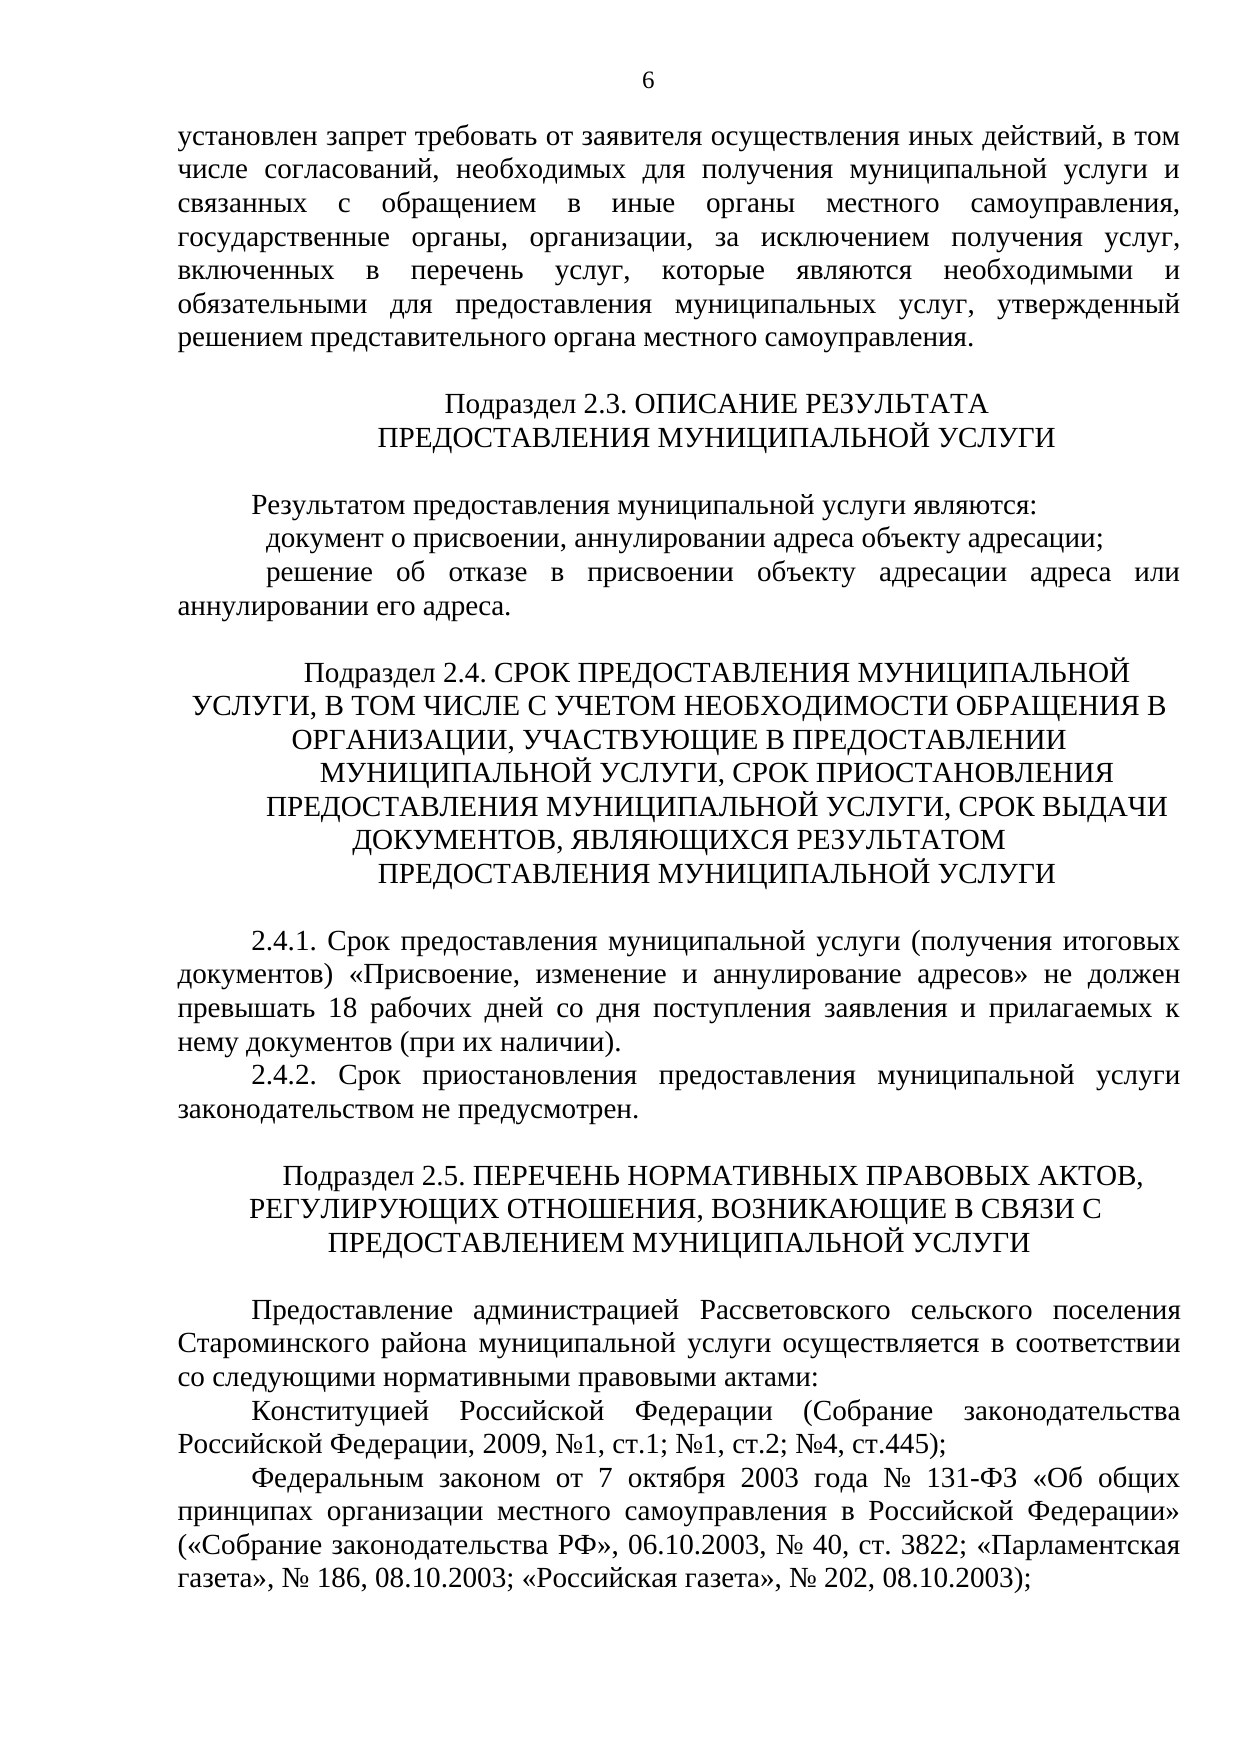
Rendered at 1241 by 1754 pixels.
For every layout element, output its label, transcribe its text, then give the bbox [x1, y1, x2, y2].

text решение об отказе в присвоении объекту адресации адреса или аннулировании его адреса. [177, 554, 1181, 621]
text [177, 118, 1181, 353]
text Подраздел 2.3. ОПИСАНИЕ РЕЗУЛЬТАТА [177, 386, 1181, 420]
text Подраздел 2.5. ПЕРЕЧЕНЬ НОРМАТИВНЫХ ПРАВОВЫХ АКТОВ, РЕГУЛИРУЮЩИХ ОТНОШЕНИЯ, ВОЗНИКАЮЩИЕ В СВЯЗИ С ПРЕДОСТАВЛЕНИЕМ МУНИЦИПАЛЬНОЙ УСЛУГИ [177, 1158, 1181, 1258]
text 2.4.2. Срок приостановления предоставления муниципальной услуги законодательством не предусмотрен. [177, 1057, 1181, 1124]
text Предоставление администрацией Рассветовского сельского поселения Староминского района муниципальной услуги осуществляется в соответствии со следующими нормативными правовыми актами: [177, 1292, 1181, 1393]
text Подраздел 2.4. СРОК ПРЕДОСТАВЛЕНИЯ МУНИЦИПАЛЬНОЙ УСЛУГИ, В ТОМ ЧИСЛЕ С УЧЕТОМ НЕОБХОДИМОСТИ ОБРАЩЕНИЯ В ОРГАНИЗАЦИИ, УЧАСТВУЮЩИЕ В ПРЕДОСТАВЛЕНИИ [177, 655, 1181, 755]
text Конституцией Российской Федерации (Собрание законодательства Российской Федерации, 2009, №1, ст.1; №1, ст.2; №4, ст.445); [177, 1393, 1181, 1460]
text ПРЕДОСТАВЛЕНИЯ МУНИЦИПАЛЬНОЙ УСЛУГИ [177, 856, 1181, 889]
text 2.4.1. Срок предоставления муниципальной услуги (получения итоговых документов) «Присвоение, изменение и аннулирование адресов» не должен превышать 18 рабочих дней со дня поступления заявления и прилагаемых к нему документов (при их наличии). [177, 923, 1181, 1057]
text Результатом предоставления муниципальной услуги являются: [177, 487, 1181, 521]
text ПРЕДОСТАВЛЕНИЯ МУНИЦИПАЛЬНОЙ УСЛУГИ, СРОК ВЫДАЧИ ДОКУМЕНТОВ, ЯВЛЯЮЩИХСЯ РЕЗУЛЬТАТОМ [177, 789, 1181, 856]
text МУНИЦИПАЛЬНОЙ УСЛУГИ, СРОК ПРИОСТАНОВЛЕНИЯ [177, 755, 1181, 789]
text ПРЕДОСТАВЛЕНИЯ МУНИЦИПАЛЬНОЙ УСЛУГИ [177, 420, 1181, 453]
text Федеральным законом от 7 октября 2003 года № 131-ФЗ «Об общих принципах организации местного самоуправления в Российской Федерации» («Собрание законодательства РФ», 06.10.2003, № 40, ст. 3822; «Парламентская газета», № 186, 08.10.2003; «Российская газета», № 202, 08.10.2003); [177, 1460, 1181, 1594]
text документ о присвоении, аннулировании адреса объекту адресации; [177, 521, 1181, 554]
